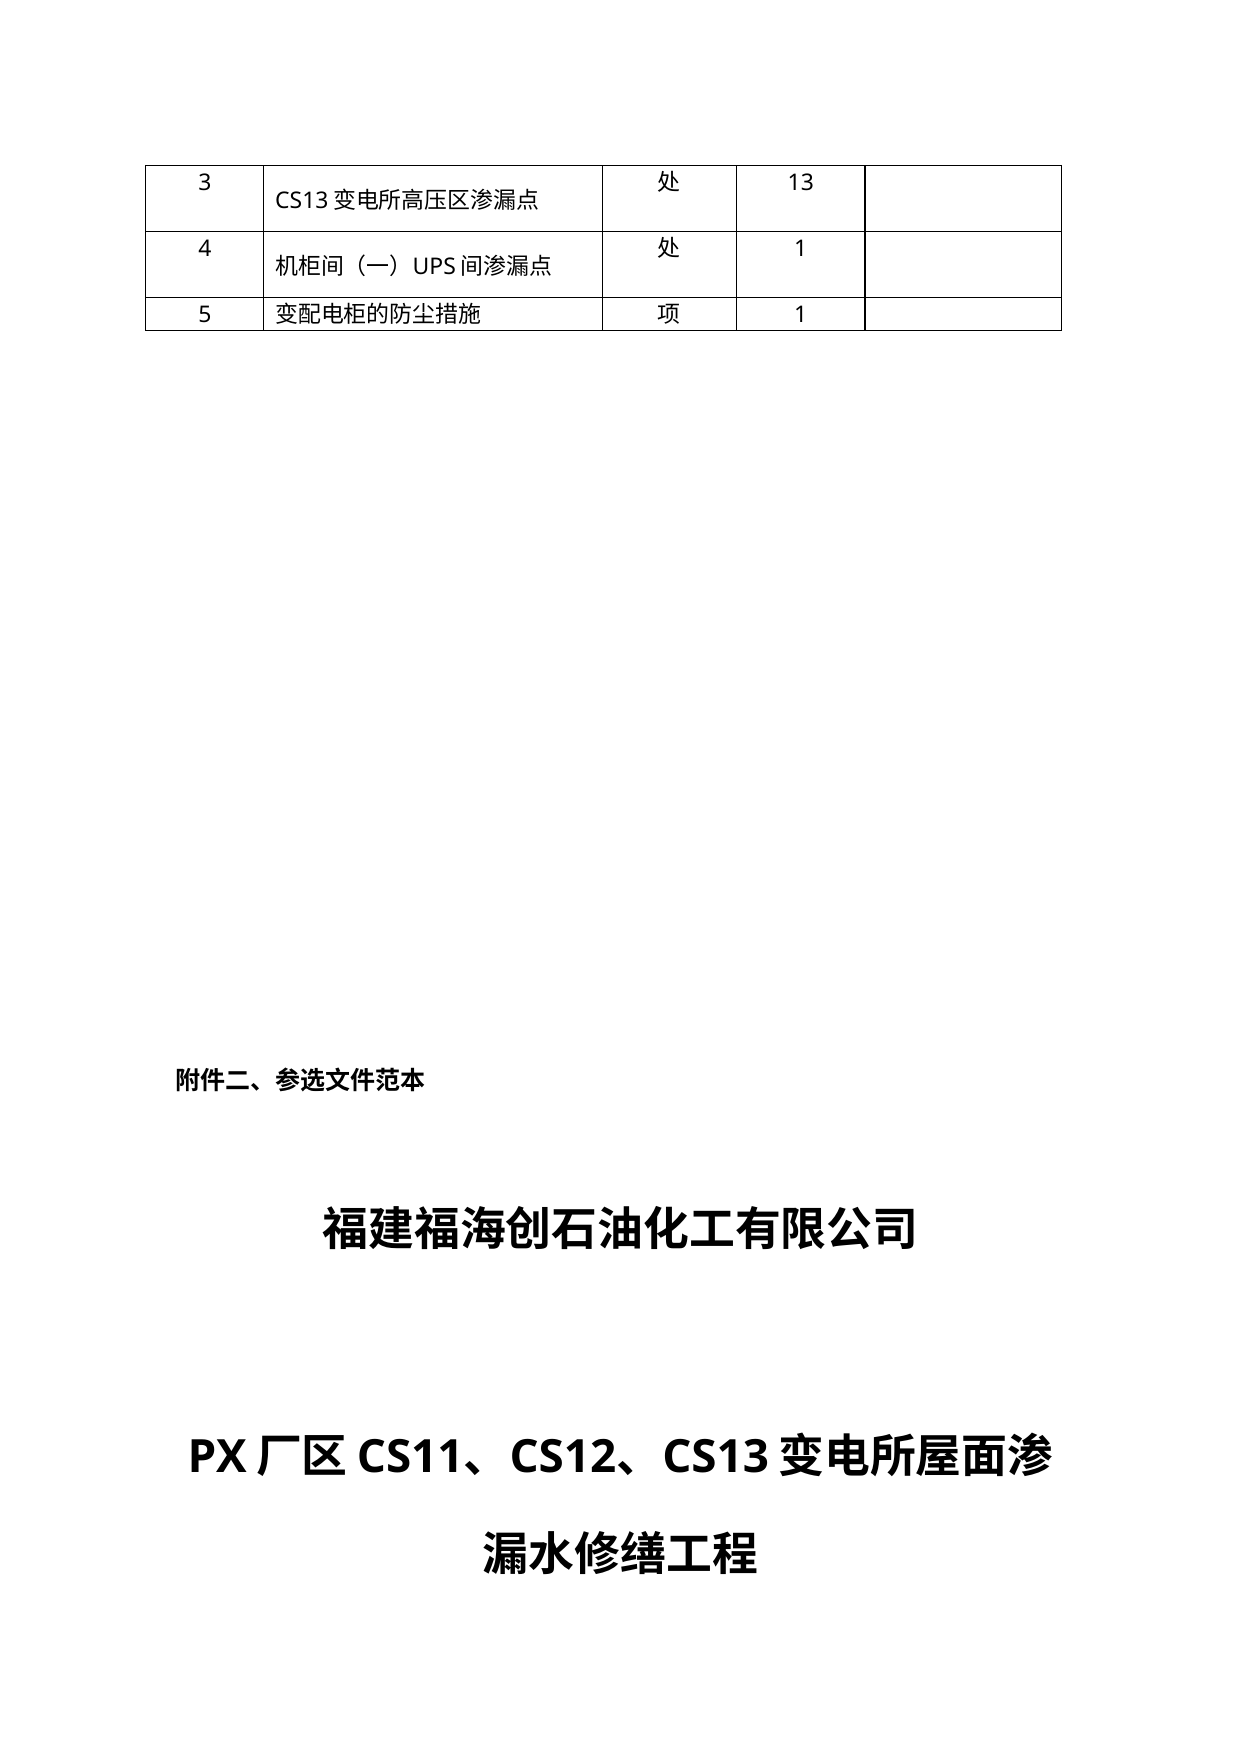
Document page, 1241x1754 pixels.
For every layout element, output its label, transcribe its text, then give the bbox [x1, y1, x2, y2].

table_cell 处 [603, 166, 736, 231]
table_cell 4 [146, 232, 263, 297]
text PX厂区CS11、CS12、CS13变电所屋面渗漏水修缮工程 [175, 1404, 1065, 1599]
table_cell 1 [737, 232, 864, 297]
table_cell [866, 298, 1061, 330]
table_cell 处 [603, 232, 736, 297]
table_cell 项 [603, 298, 736, 330]
table_cell 机柜间（一）UPS间渗漏点 [264, 232, 602, 297]
table_cell [866, 166, 1061, 231]
table_cell 1 [737, 298, 864, 330]
table_cell 3 [146, 166, 263, 231]
text 福建福海创石油化工有限公司 [175, 1176, 1065, 1274]
table_cell 5 [146, 298, 263, 330]
table_cell 13 [737, 166, 864, 231]
table_cell CS13变电所高压区渗漏点 [264, 166, 602, 231]
text 附件二、参选文件范本 [175, 1046, 1065, 1111]
table_cell [866, 232, 1061, 297]
table_cell 变配电柜的防尘措施 [264, 298, 602, 330]
